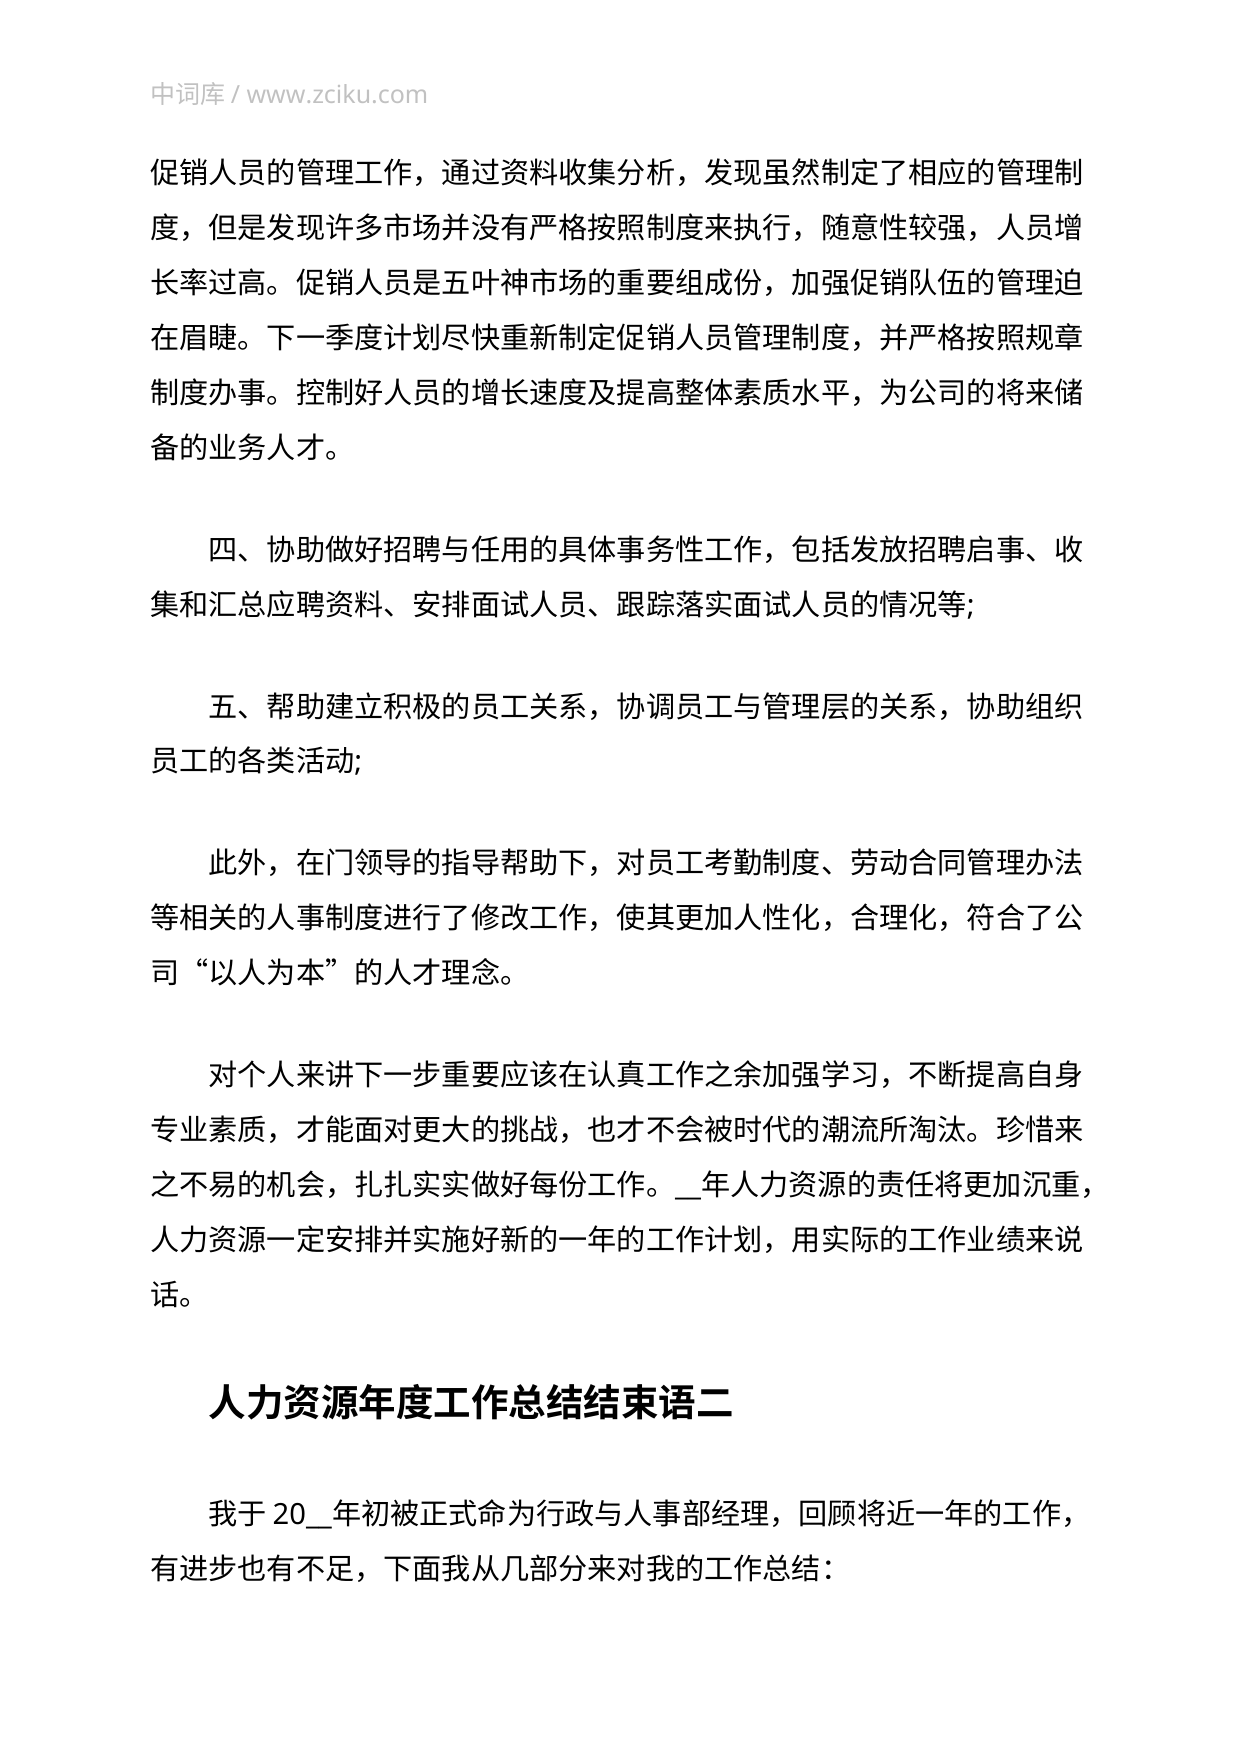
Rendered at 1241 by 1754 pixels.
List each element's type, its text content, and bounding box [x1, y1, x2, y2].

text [150, 150, 1090, 467]
text 我于20__年初被正式命为行政与人事部经理，回顾将近一年的工作，有进步也有不足，下面我从几部分来对我的工作总结： [150, 1490, 1090, 1588]
text 五、帮助建立积极的员工关系，协调员工与管理层的关系，协助组织员工的各类活动; [150, 683, 1090, 780]
text 人力资源年度工作总结结束语二 [150, 1373, 1090, 1427]
text 对个人来讲下一步重要应该在认真工作之余加强学习，不断提高自身专业素质，才能面对更大的挑战，也才不会被时代的潮流所淘汰。珍惜来之不易的机会，扎扎实实做好每份工作。__年人力资源的责任将更加沉重，人力资源一定安排并实施好新的一年的工作计划，用实际的工作业绩来说话。 [150, 1052, 1090, 1313]
text 四、协助做好招聘与任用的具体事务性工作，包括发放招聘启事、收集和汇总应聘资料、安排面试人员、跟踪落实面试人员的情况等; [150, 526, 1090, 623]
text 此外，在门领导的指导帮助下，对员工考勤制度、劳动合同管理办法等相关的人事制度进行了修改工作，使其更加人性化，合理化，符合了公司“以人为本”的人才理念。 [150, 840, 1090, 992]
